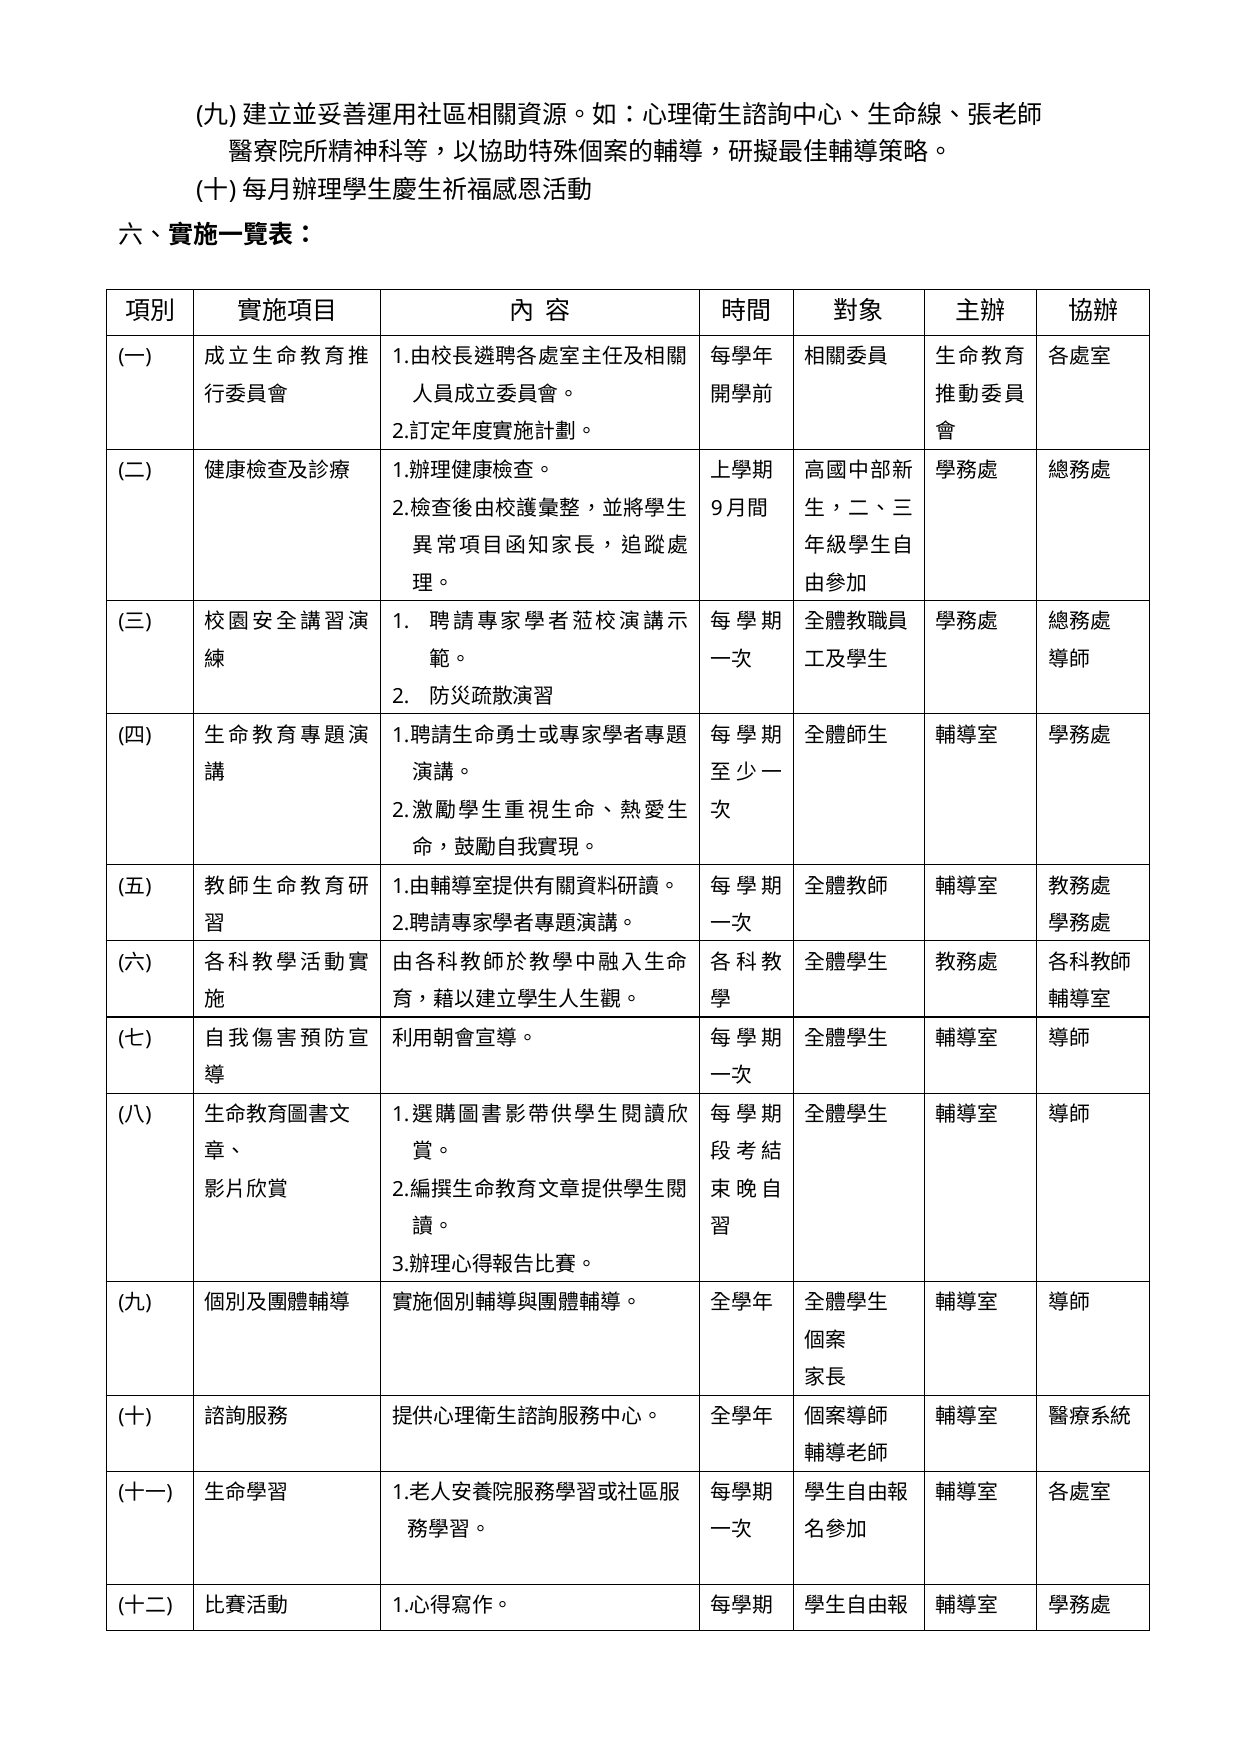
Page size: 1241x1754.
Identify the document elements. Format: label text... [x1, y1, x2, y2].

table_cell 提供心理衛生諮詢服務中心。 [381, 1396, 699, 1471]
table_cell 輔導室 [925, 1282, 1036, 1394]
table_cell 導師 [1037, 1282, 1149, 1394]
table_cell 學生自由報名參加 [794, 1472, 924, 1584]
table_cell 諮詢服務 [194, 1396, 380, 1471]
table_cell 學務處 [1037, 1585, 1149, 1630]
table_cell 每學期一次 [700, 1585, 793, 1630]
table_cell (九) [107, 1282, 193, 1394]
table_header 協辦 [1037, 290, 1149, 335]
table_cell 總務處 [1037, 450, 1149, 600]
table_cell 生命教育專題演講 [194, 714, 380, 864]
table_cell 醫療系統 [1037, 1396, 1149, 1471]
table_cell 各處室 [1037, 1472, 1149, 1584]
table_cell 導師 [1037, 1018, 1149, 1092]
table_cell 實施個別輔導與團體輔導。 [381, 1282, 699, 1394]
table_cell 1.辦理健康檢查。 2.檢查後由校護彙整，並將學生異常項目函知家長，追蹤處理。 [381, 450, 699, 600]
table_cell (二) [107, 450, 193, 600]
table_cell 教務處 學務處 [1037, 865, 1149, 940]
table_cell 各科教師 輔導室 [1037, 941, 1149, 1016]
table_cell 學務處 [1037, 714, 1149, 864]
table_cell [381, 1585, 699, 1630]
table_cell 利用朝會宣導。 [381, 1018, 699, 1092]
table_cell 學務處 [925, 450, 1036, 600]
table_cell 生命學習 [194, 1472, 380, 1584]
table_cell 導師 [1037, 1094, 1149, 1281]
table_cell 全體學生 [794, 941, 924, 1016]
table_cell 由各科教師於教學中融入生命育，藉以建立學生人生觀。 [381, 941, 699, 1016]
table_cell (一) [107, 336, 193, 449]
table_cell 每學期一次 [700, 865, 793, 940]
table_cell 1.聘請生命勇士或專家學者專題演講。 2.激勵學生重視生命、熱愛生命，鼓勵自我實現。 [381, 714, 699, 864]
table_cell 全體教職員工及學生 [794, 601, 924, 713]
table_cell 輔導室 [925, 1094, 1036, 1281]
table_cell 輔導室 [925, 865, 1036, 940]
text (十) 每月辦理學生慶生祈福感恩活動 [118, 168, 1122, 206]
table_cell 每學期至少一次 [700, 714, 793, 864]
table_cell 輔導室 [925, 714, 1036, 864]
table_cell 全學年 [700, 1396, 793, 1471]
table_cell 全體學生 [794, 1018, 924, 1092]
table_cell (十一) [107, 1472, 193, 1584]
table_cell 成立生命教育推行委員會 [194, 336, 380, 449]
table_cell 健康檢查及診療 [194, 450, 380, 600]
table_cell 1.選購圖書影帶供學生閱讀欣賞。 2.編撰生命教育文章提供學生閱讀。 3.辦理心得報告比賽。 [381, 1094, 699, 1281]
table_cell (十) [107, 1396, 193, 1471]
table_cell 個別及團體輔導 [194, 1282, 380, 1394]
table_cell 全體師生 [794, 714, 924, 864]
table_cell 全體學生 個案 家長 [794, 1282, 924, 1394]
table_cell 全體學生 [794, 1094, 924, 1281]
table_cell (七) [107, 1018, 193, 1092]
table_header 對象 [794, 290, 924, 335]
table_cell 各處室 [1037, 336, 1149, 449]
table_cell 生命教育圖書文章、 影片欣賞 [194, 1094, 380, 1281]
text (九) 建立並妥善運用社區相關資源。如：心理衛生諮詢中心、生命線、張老師 [118, 93, 1122, 131]
table_cell 1.由輔導室提供有關資料研讀。 2.聘請專家學者專題演講。 [381, 865, 699, 940]
table_cell 全體教師 [794, 865, 924, 940]
table_cell 生命教育推動委員會 [925, 336, 1036, 449]
table_cell 教師生命教育研習 [194, 865, 380, 940]
table_cell 相關委員 [794, 336, 924, 449]
table_cell 自我傷害預防宣導 [194, 1018, 380, 1092]
table_cell 比賽活動 [194, 1585, 380, 1630]
table_cell (六) [107, 941, 193, 1016]
table_cell 輔導室 [925, 1018, 1036, 1092]
text 六、實施一覽表： [118, 213, 1122, 251]
table_cell 每學期段考結束晚自習 [700, 1094, 793, 1281]
table_cell 上學期 9月間 [700, 450, 793, 600]
table_cell 輔導室 [925, 1585, 1036, 1630]
table_cell 各科教學活動實施 [194, 941, 380, 1016]
table_header 內 容 [381, 290, 699, 335]
table_cell 校園安全講習演練 [194, 601, 380, 713]
table_cell 輔導室 [925, 1472, 1036, 1584]
table_cell 每學期一次 [700, 1472, 793, 1584]
table_cell 每學年 開學前 [700, 336, 793, 449]
table_cell 每學期一次 [700, 1018, 793, 1092]
table_cell 聘請專家學者蒞校演講示範。 防災疏散演習 [381, 601, 699, 713]
table_cell 高國中部新生，二、三年級學生自由參加 [794, 450, 924, 600]
table_cell 每學期一次 [700, 601, 793, 713]
table_cell (十二) [107, 1585, 193, 1630]
table_cell 輔導室 [925, 1396, 1036, 1471]
table_cell (三) [107, 601, 193, 713]
text 醫寮院所精神科等，以協助特殊個案的輔導，研擬最佳輔導策略。 [118, 131, 1122, 168]
table_header 時間 [700, 290, 793, 335]
table_header 主辦 [925, 290, 1036, 335]
table_cell (四) [107, 714, 193, 864]
table_cell 學生自由報名參加 [794, 1585, 924, 1630]
table_cell 1.由校長遴聘各處室主任及相關人員成立委員會。 2.訂定年度實施計劃。 [381, 336, 699, 449]
table_cell 全學年 [700, 1282, 793, 1394]
table_header 項別 [107, 290, 193, 335]
table_cell 教務處 [925, 941, 1036, 1016]
table_cell 個案導師 輔導老師 [794, 1396, 924, 1471]
table_header 實施項目 [194, 290, 380, 335]
table_cell 總務處 導師 [1037, 601, 1149, 713]
table_cell 1.老人安養院服務學習或社區服 務學習。 [381, 1472, 699, 1584]
table_cell (八) [107, 1094, 193, 1281]
table_cell 學務處 [925, 601, 1036, 713]
table_cell 各科教學 [700, 941, 793, 1016]
table_cell (五) [107, 865, 193, 940]
